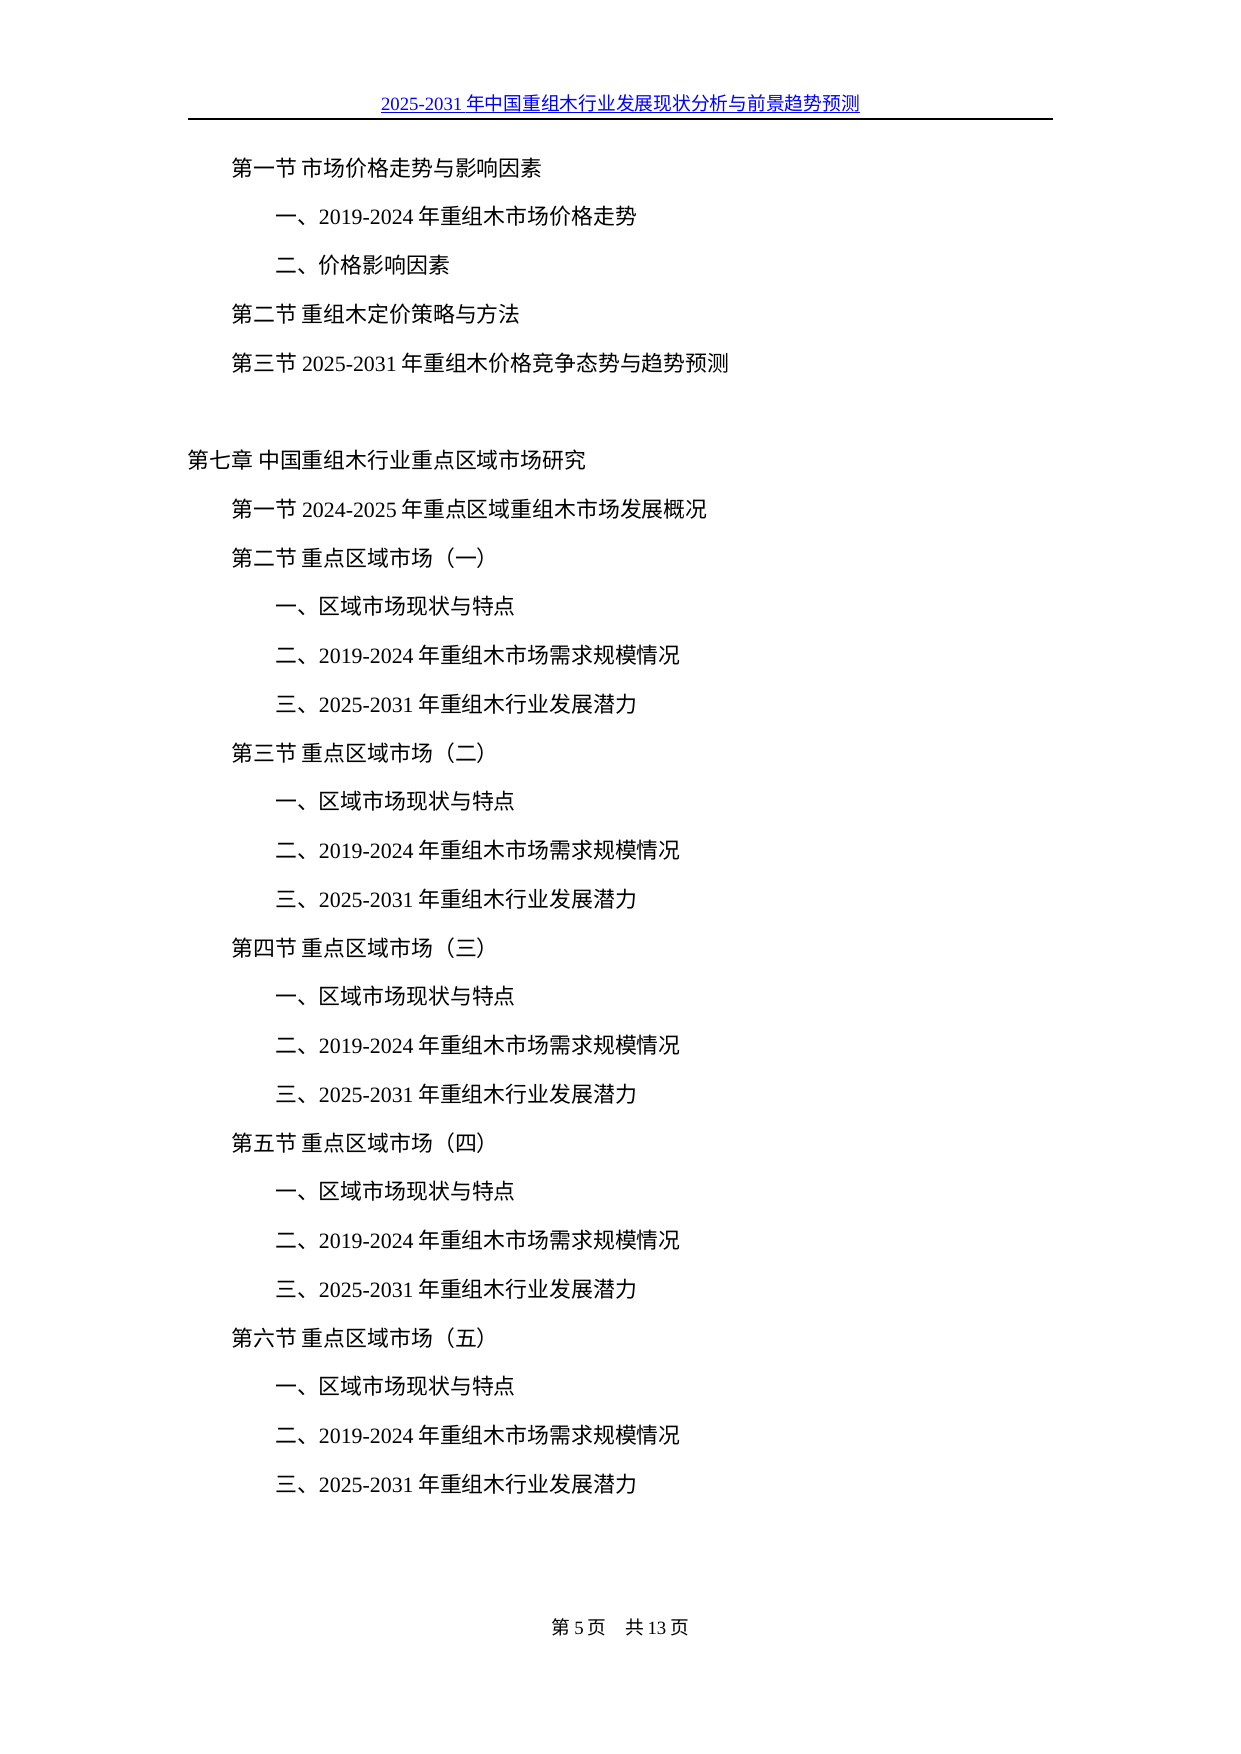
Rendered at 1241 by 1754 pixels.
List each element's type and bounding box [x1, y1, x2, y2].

text [187, 150, 1053, 1499]
